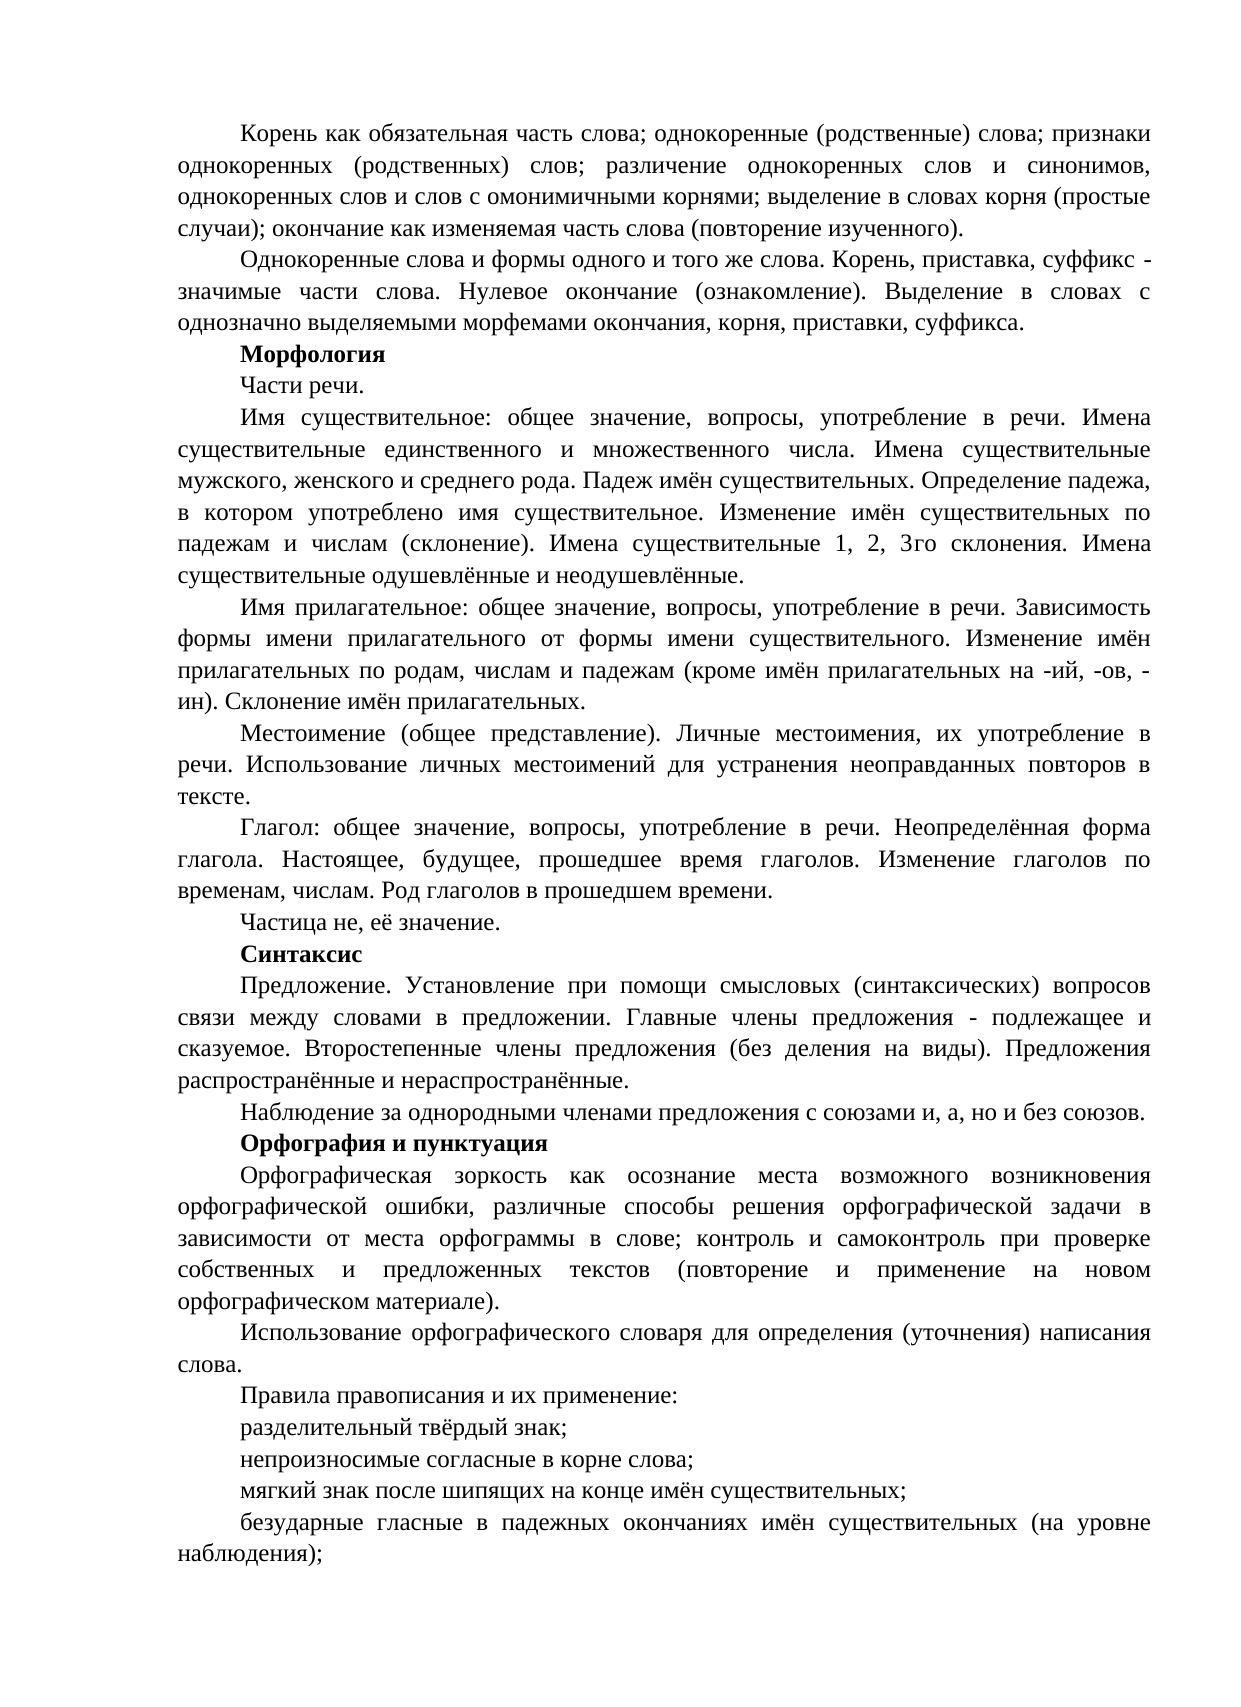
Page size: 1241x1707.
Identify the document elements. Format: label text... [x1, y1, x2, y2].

text непроизносимые согласные в корне слова; [177, 1444, 1152, 1472]
text Орфография и пунктуация [177, 1128, 1152, 1157]
text Орфографическая зоркость как осознание места возможного возникновения орфографической ошибки, различные способы решения орфографической задачи в зависимости от места орфограммы в слове; контроль и самоконтроль при проверке собственных и предложенных текстов (повторение и применение на новом орфографическом материале). [177, 1160, 1152, 1315]
text Наблюдение за однородными членами предложения с союзами и, а, но и без союзов. [177, 1097, 1152, 1125]
text Части речи. [177, 371, 1152, 399]
text разделительный твёрдый знак; [177, 1412, 1152, 1441]
text Предложение. Установление при помощи смысловых (синтаксических) вопросов связи между словами в предложении. Главные члены предложения ‑ подлежащее и сказуемое. Второстепенные члены предложения (без деления на виды). Предложения распространённые и нераспространённые. [177, 970, 1152, 1094]
text Местоимение (общее представление). Личные местоимения, их употребление в речи. Использование личных местоимений для устранения неоправданных повторов в тексте. [177, 718, 1152, 810]
text Глагол: общее значение, вопросы, употребление в речи. Неопределённая форма глагола. Настоящее, будущее, прошедшее время глаголов. Изменение глаголов по временам, числам. Род глаголов в прошедшем времени. [177, 812, 1152, 904]
text Однокоренные слова и формы одного и того же слова. Корень, приставка, суффикс ‑ значимые части слова. Нулевое окончание (ознакомление). Выделение в словах с однозначно выделяемыми морфемами окончания, корня, приставки, суффикса. [177, 244, 1152, 336]
text Имя существительное: общее значение, вопросы, употребление в речи. Имена существительные единственного и множественного числа. Имена существительные мужского, женского и среднего рода. Падеж имён существительных. Определение падежа, в котором употреблено имя существительное. Изменение имён существительных по падежам и числам (склонение). Имена существительные 1, 2, 3­го склонения. Имена существительные одушевлённые и неодушевлённые. [177, 402, 1152, 589]
text Корень как обязательная часть слова; однокоренные (родственные) слова; признаки однокоренных (родственных) слов; различение однокоренных слов и синонимов, однокоренных слов и слов с омонимичными корнями; выделение в словах корня (простые случаи); окончание как изменяемая часть слова (повторение изученного). [177, 118, 1152, 242]
text Синтаксис [177, 939, 1152, 967]
text Имя прилагательное: общее значение, вопросы, употребление в речи. Зависимость формы имени прилагательного от формы имени существительного. Изменение имён прилагательных по родам, числам и падежам (кроме имён прилагательных на -ий, -ов, -ин). Склонение имён прилагательных. [177, 592, 1152, 715]
text Правила правописания и их применение: [177, 1381, 1152, 1409]
text Использование орфографического словаря для определения (уточнения) написания слова. [177, 1317, 1152, 1378]
text мягкий знак после шипящих на конце имён существительных; [177, 1475, 1152, 1504]
text Морфология [177, 339, 1152, 368]
text Частица не, её значение. [177, 907, 1152, 936]
text безударные гласные в падежных окончаниях имён существительных (на уровне наблюдения); [177, 1507, 1152, 1567]
